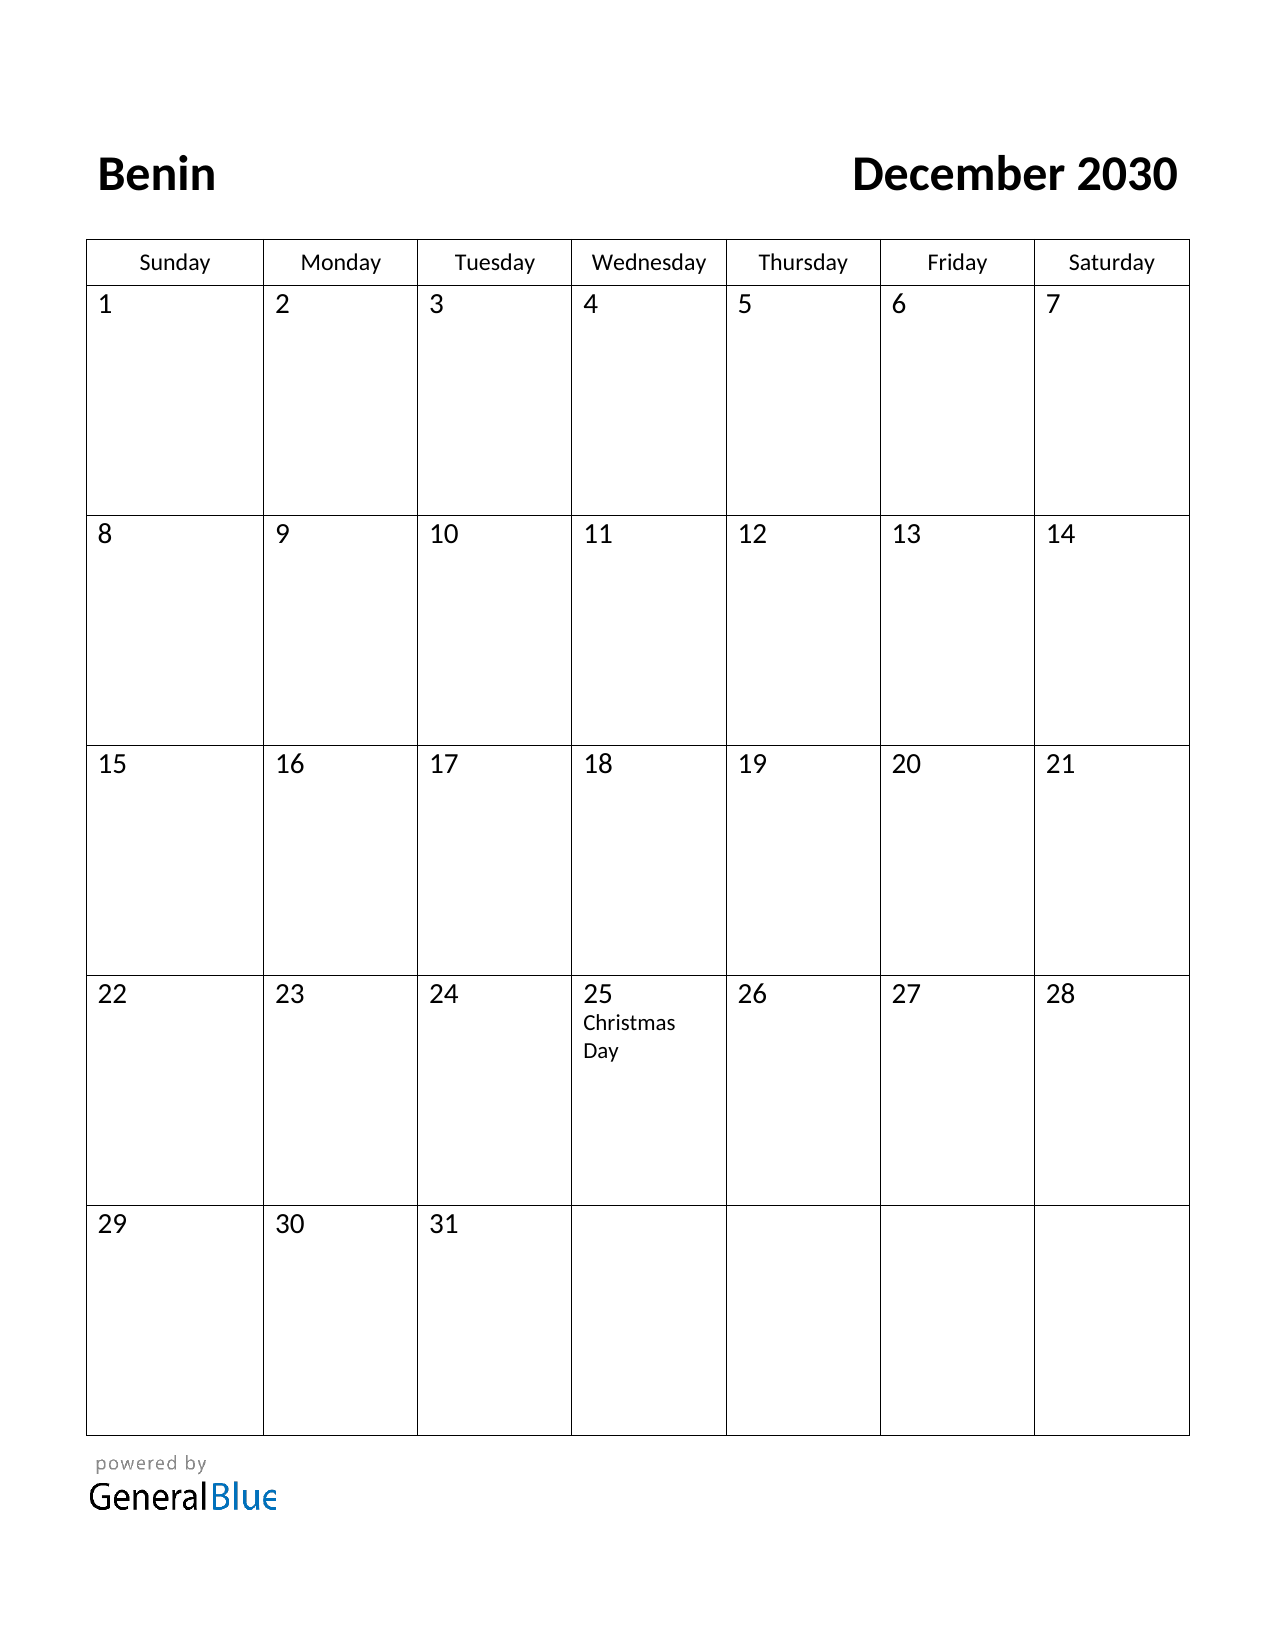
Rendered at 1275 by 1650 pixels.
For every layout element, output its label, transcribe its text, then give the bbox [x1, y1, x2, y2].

table_cell [727, 548, 880, 744]
picture [88, 1452, 276, 1515]
table_cell [572, 778, 726, 974]
table_cell [727, 1238, 880, 1434]
table_cell [881, 778, 1034, 974]
table_cell 8 [87, 516, 263, 548]
table_cell 7 [1035, 286, 1189, 318]
table_cell [727, 318, 880, 514]
table_cell [264, 778, 417, 974]
table_cell 10 [418, 516, 571, 548]
table_cell Tuesday [418, 240, 571, 284]
table_cell [87, 1008, 263, 1204]
table_cell [418, 778, 571, 974]
table_cell 14 [1035, 516, 1189, 548]
table_cell 24 [418, 976, 571, 1008]
table_cell 4 [572, 286, 726, 318]
table_cell [881, 548, 1034, 744]
table_cell 2 [264, 286, 417, 318]
table_cell 6 [881, 286, 1034, 318]
table_cell [1035, 1206, 1189, 1238]
table_cell 31 [418, 1206, 571, 1238]
table_cell 20 [881, 746, 1034, 778]
table_cell [881, 1008, 1034, 1204]
table_cell [1035, 1008, 1189, 1204]
table_cell [87, 1238, 263, 1434]
table_cell 23 [264, 976, 417, 1008]
table_cell 17 [418, 746, 571, 778]
table_cell [1035, 1238, 1189, 1434]
table_cell 18 [572, 746, 726, 778]
table_cell [418, 318, 571, 514]
table_cell [572, 548, 726, 744]
table_header December 2030 [572, 105, 1189, 239]
table_cell 28 [1035, 976, 1189, 1008]
table_cell [572, 1238, 726, 1434]
table_cell 25 [572, 976, 726, 1008]
table_header Benin [86, 105, 572, 239]
table_cell 3 [418, 286, 571, 318]
table_cell Saturday [1035, 240, 1189, 284]
table_cell [264, 1238, 417, 1434]
table_cell Christmas Day [572, 1008, 726, 1204]
table_cell 19 [727, 746, 880, 778]
table_cell [727, 1008, 880, 1204]
table_cell [881, 1238, 1034, 1434]
table_cell 12 [727, 516, 880, 548]
table_cell [1035, 318, 1189, 514]
table_cell [418, 1238, 571, 1434]
table_cell Thursday [727, 240, 880, 284]
table_cell [727, 778, 880, 974]
table_cell 16 [264, 746, 417, 778]
table_cell Friday [881, 240, 1034, 284]
table_cell [572, 318, 726, 514]
table_cell [86, 1436, 1189, 1534]
table_cell [264, 548, 417, 744]
table_cell 11 [572, 516, 726, 548]
table_cell [881, 1206, 1034, 1238]
table_cell [87, 778, 263, 974]
table_cell [418, 548, 571, 744]
table_cell 22 [87, 976, 263, 1008]
table_cell [87, 548, 263, 744]
table_cell 30 [264, 1206, 417, 1238]
table_cell 5 [727, 286, 880, 318]
table_cell Sunday [87, 240, 263, 284]
table_cell 1 [87, 286, 263, 318]
table_cell [727, 1206, 880, 1238]
table_cell 15 [87, 746, 263, 778]
table_cell 9 [264, 516, 417, 548]
table_cell Monday [264, 240, 417, 284]
table_cell [264, 1008, 417, 1204]
table_cell [1035, 778, 1189, 974]
table_cell [264, 318, 417, 514]
table_cell [87, 318, 263, 514]
table_cell [572, 1206, 726, 1238]
table_cell 27 [881, 976, 1034, 1008]
table_cell [1035, 548, 1189, 744]
table_cell 21 [1035, 746, 1189, 778]
table_cell 29 [87, 1206, 263, 1238]
table_cell 13 [881, 516, 1034, 548]
table_cell Wednesday [572, 240, 726, 284]
table_cell [881, 318, 1034, 514]
table_cell 26 [727, 976, 880, 1008]
table_cell [418, 1008, 571, 1204]
